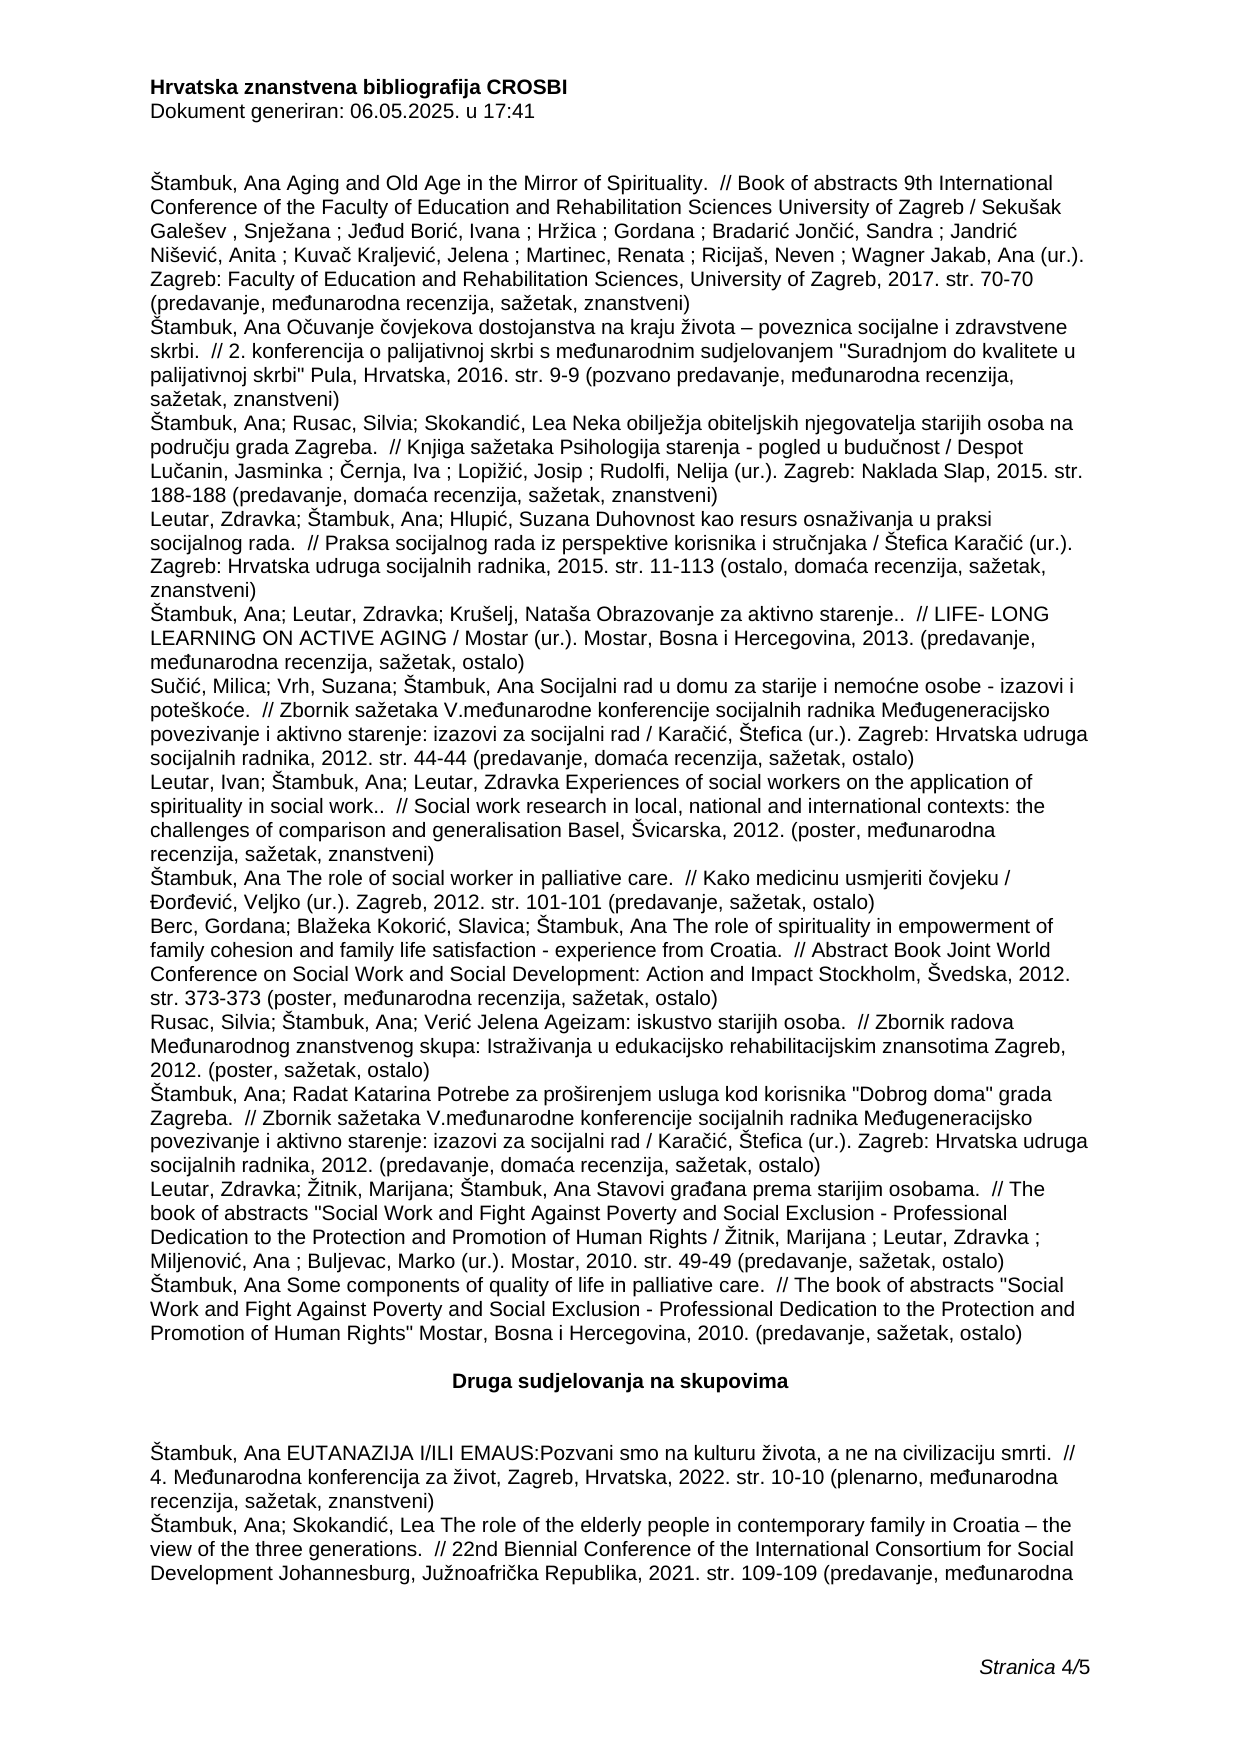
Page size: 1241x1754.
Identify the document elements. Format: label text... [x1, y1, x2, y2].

text Štambuk, Ana [150, 171, 1090, 315]
text Štambuk, Ana [150, 1273, 1090, 1345]
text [150, 1513, 1090, 1584]
text Berc, Gordana; Blažeka Kokorić, Slavica; Štambuk, Ana [150, 914, 1090, 1009]
text Štambuk, Ana [150, 1441, 1090, 1513]
text Štambuk, Ana [150, 866, 1090, 914]
text Štambuk, Ana; Radat Katarina [150, 1081, 1090, 1177]
text Rusac, Silvia; Štambuk, Ana; Verić Jelena [150, 1009, 1090, 1081]
text Štambuk, Ana [150, 315, 1090, 411]
text Leutar, Ivan; Štambuk, Ana; Leutar, Zdravka [150, 770, 1090, 866]
text Štambuk, Ana; Rusac, Silvia; Skokandić, Lea [150, 411, 1090, 506]
subtitle Druga sudjelovanja na skupovima [150, 1369, 1090, 1393]
text Leutar, Zdravka; Žitnik, Marijana; Štambuk, Ana [150, 1177, 1090, 1273]
text Štambuk, Ana; Leutar, Zdravka; Krušelj, Nataša [150, 602, 1090, 674]
text Sučić, Milica; Vrh, Suzana; Štambuk, Ana [150, 674, 1090, 770]
text Leutar, Zdravka; Štambuk, Ana; Hlupić, Suzana [150, 506, 1090, 602]
